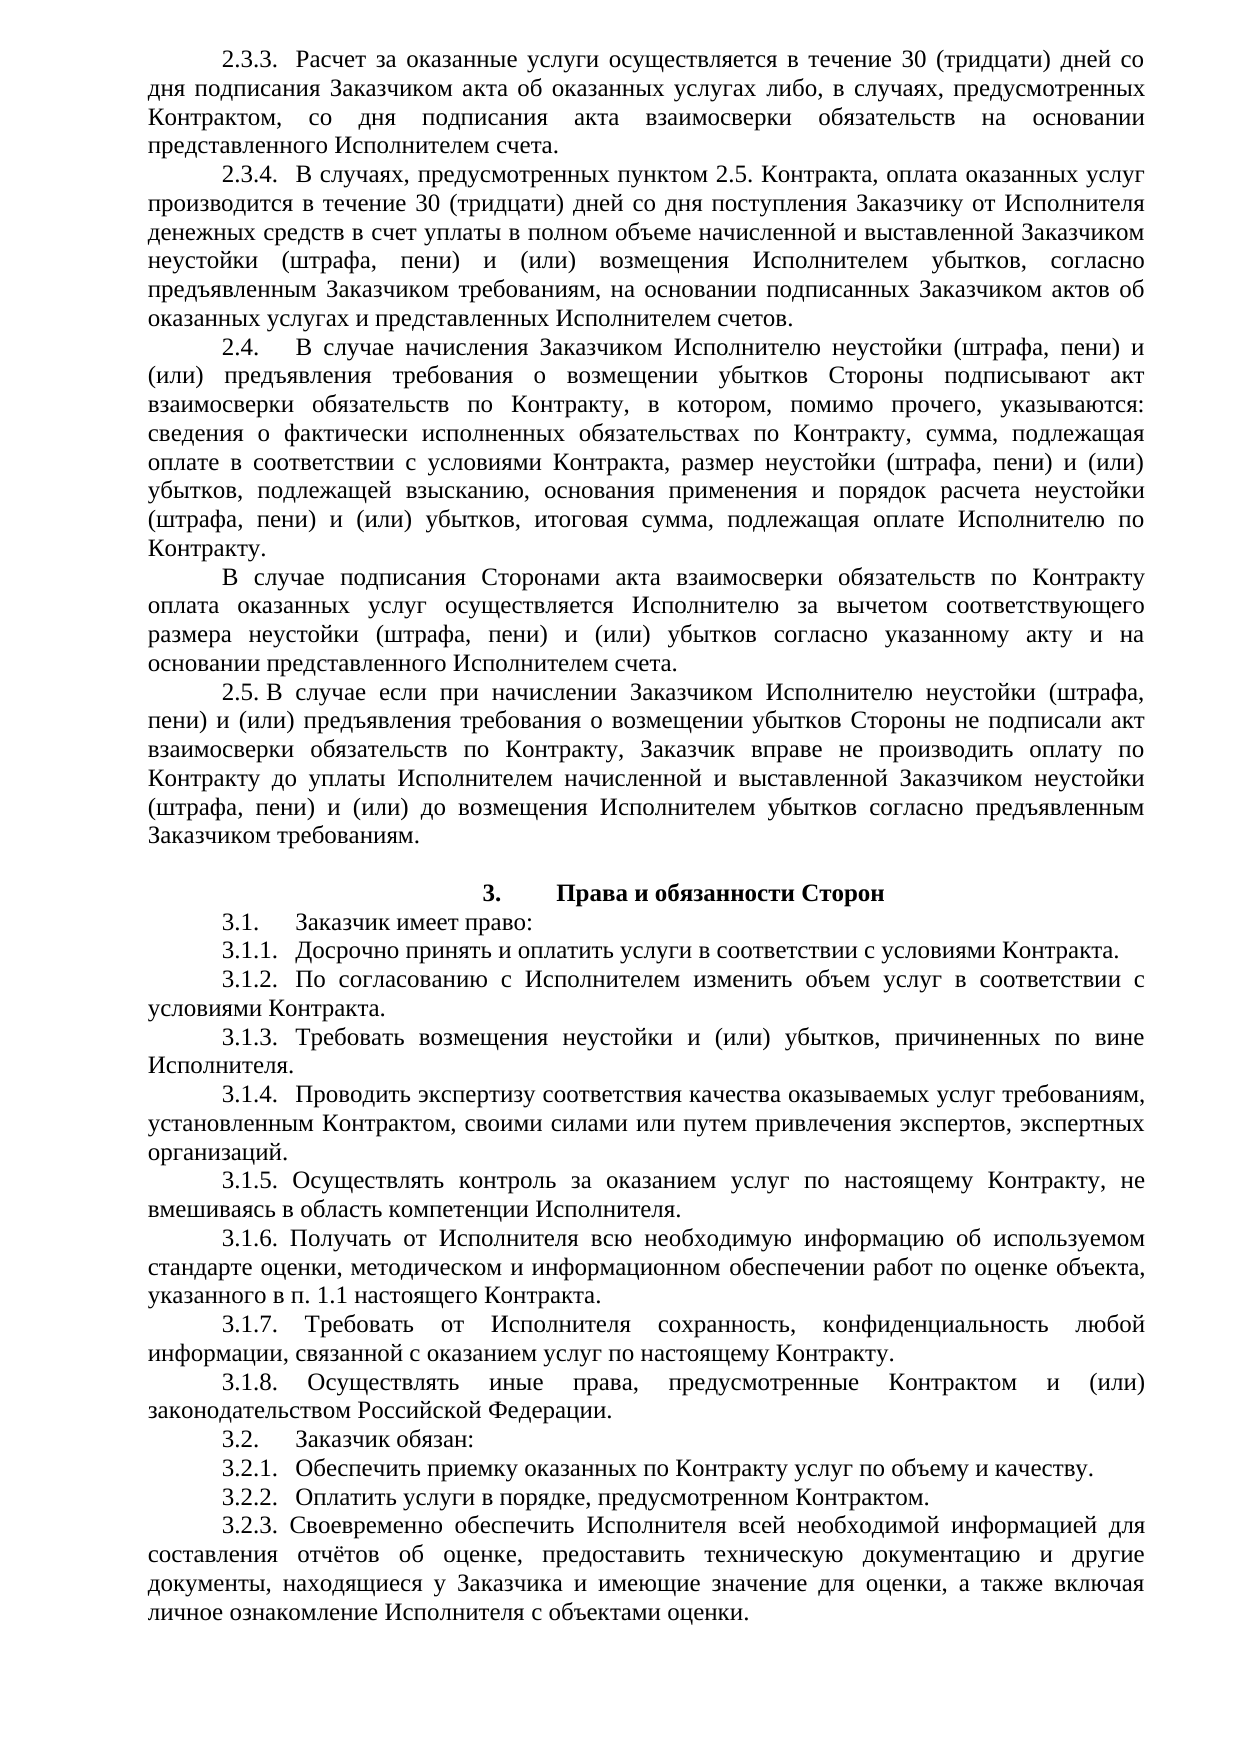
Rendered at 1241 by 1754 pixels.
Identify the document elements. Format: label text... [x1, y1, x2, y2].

list Оплатить услуги в порядке, предусмотренном Контрактом. [148, 1482, 1146, 1511]
list В случае начисления Заказчиком Исполнителю неустойки (штрафа, пени) и (или) предъявления требования о возмещении убытков Стороны подписывают акт взаимосверки обязательств по Контракту, в котором, помимо прочего, указываются: сведения о фактически исполненных обязательствах по Контракту, сумма, подлежащая оплате в соответствии с условиями Контракта, размер неустойки (штрафа, пени) и (или) убытков, подлежащей взысканию, основания применения и порядок расчета неустойки (штрафа, пени) и (или) убытков, итоговая сумма, подлежащая оплате Исполнителю по Контракту. [148, 332, 1146, 562]
list Обеспечить приемку оказанных по Контракту услуг по объему и качеству. [148, 1453, 1146, 1482]
text 3.1.5. Осуществлять контроль за оказанием услуг по настоящему Контракту, не вмешиваясь в область компетенции Исполнителя. [148, 1166, 1146, 1223]
list Права и обязанности Сторон [148, 878, 1146, 907]
text 3.2.3. Своевременно обеспечить Исполнителя всей необходимой информацией для составления отчётов об оценке, предоставить техническую документацию и другие документы, находящиеся у Заказчика и имеющие значение для оценки, а также включая личное ознакомление Исполнителя с объектами оценки. [148, 1511, 1146, 1626]
list Проводить экспертизу соответствия качества оказываемых услуг требованиям, установленным Контрактом, своими силами или путем привлечения экспертов, экспертных организаций. [148, 1079, 1146, 1166]
list В случае если при начислении Заказчиком Исполнителю неустойки (штрафа, пени) и (или) предъявления требования о возмещении убытков Стороны не подписали акт взаимосверки обязательств по Контракту, Заказчик вправе не производить оплату по Контракту до уплаты Исполнителем начисленной и выставленной Заказчиком неустойки (штрафа, пени) и (или) до возмещения Исполнителем убытков согласно предъявленным Заказчиком требованиям. [148, 677, 1146, 849]
list Досрочно принять и оплатить услуги в соответствии с условиями Контракта. [148, 936, 1146, 964]
text 3.1.6. Получать от Исполнителя всю необходимую информацию об используемом стандарте оценки, методическом и информационном обеспечении работ по оценке объекта, указанного в п. 1.1 настоящего Контракта. [148, 1223, 1146, 1309]
list По согласованию с Исполнителем изменить объем услуг в соответствии с условиями Контракта. [148, 964, 1146, 1022]
list В случаях, предусмотренных пунктом 2.5. Контракта, оплата оказанных услуг производится в течение 30 (тридцати) дней со дня поступления Заказчику от Исполнителя денежных средств в счет уплаты в полном объеме начисленной и выставленной Заказчиком неустойки (штрафа, пени) и (или) возмещения Исполнителем убытков, согласно предъявленным Заказчиком требованиям, на основании подписанных Заказчиком актов об оказанных услугах и представленных Исполнителем счетов. [148, 159, 1146, 332]
text 3.1.7. Требовать от Исполнителя сохранность, конфиденциальность любой информации, связанной с оказанием услуг по настоящему Контракту. [148, 1309, 1146, 1367]
list Требовать возмещения неустойки и (или) убытков, причиненных по вине Исполнителя. [148, 1022, 1146, 1079]
list Расчет за оказанные услуги осуществляется в течение 30 (тридцати) дней со дня подписания Заказчиком акта об оказанных услугах либо, в случаях, предусмотренных Контрактом, со дня подписания акта взаимосверки обязательств на основании представленного Исполнителем счета. [148, 44, 1146, 159]
list Заказчик обязан: [148, 1424, 1146, 1453]
list Заказчик имеет право: [148, 907, 1146, 936]
text В случае подписания Сторонами акта взаимосверки обязательств по Контракту оплата оказанных услуг осуществляется Исполнителю за вычетом соответствующего размера неустойки (штрафа, пени) и (или) убытков согласно указанному акту и на основании представленного Исполнителем счета. [148, 562, 1146, 677]
text 3.1.8. Осуществлять иные права, предусмотренные Контрактом и (или) законодательством Российской Федерации. [148, 1367, 1146, 1424]
